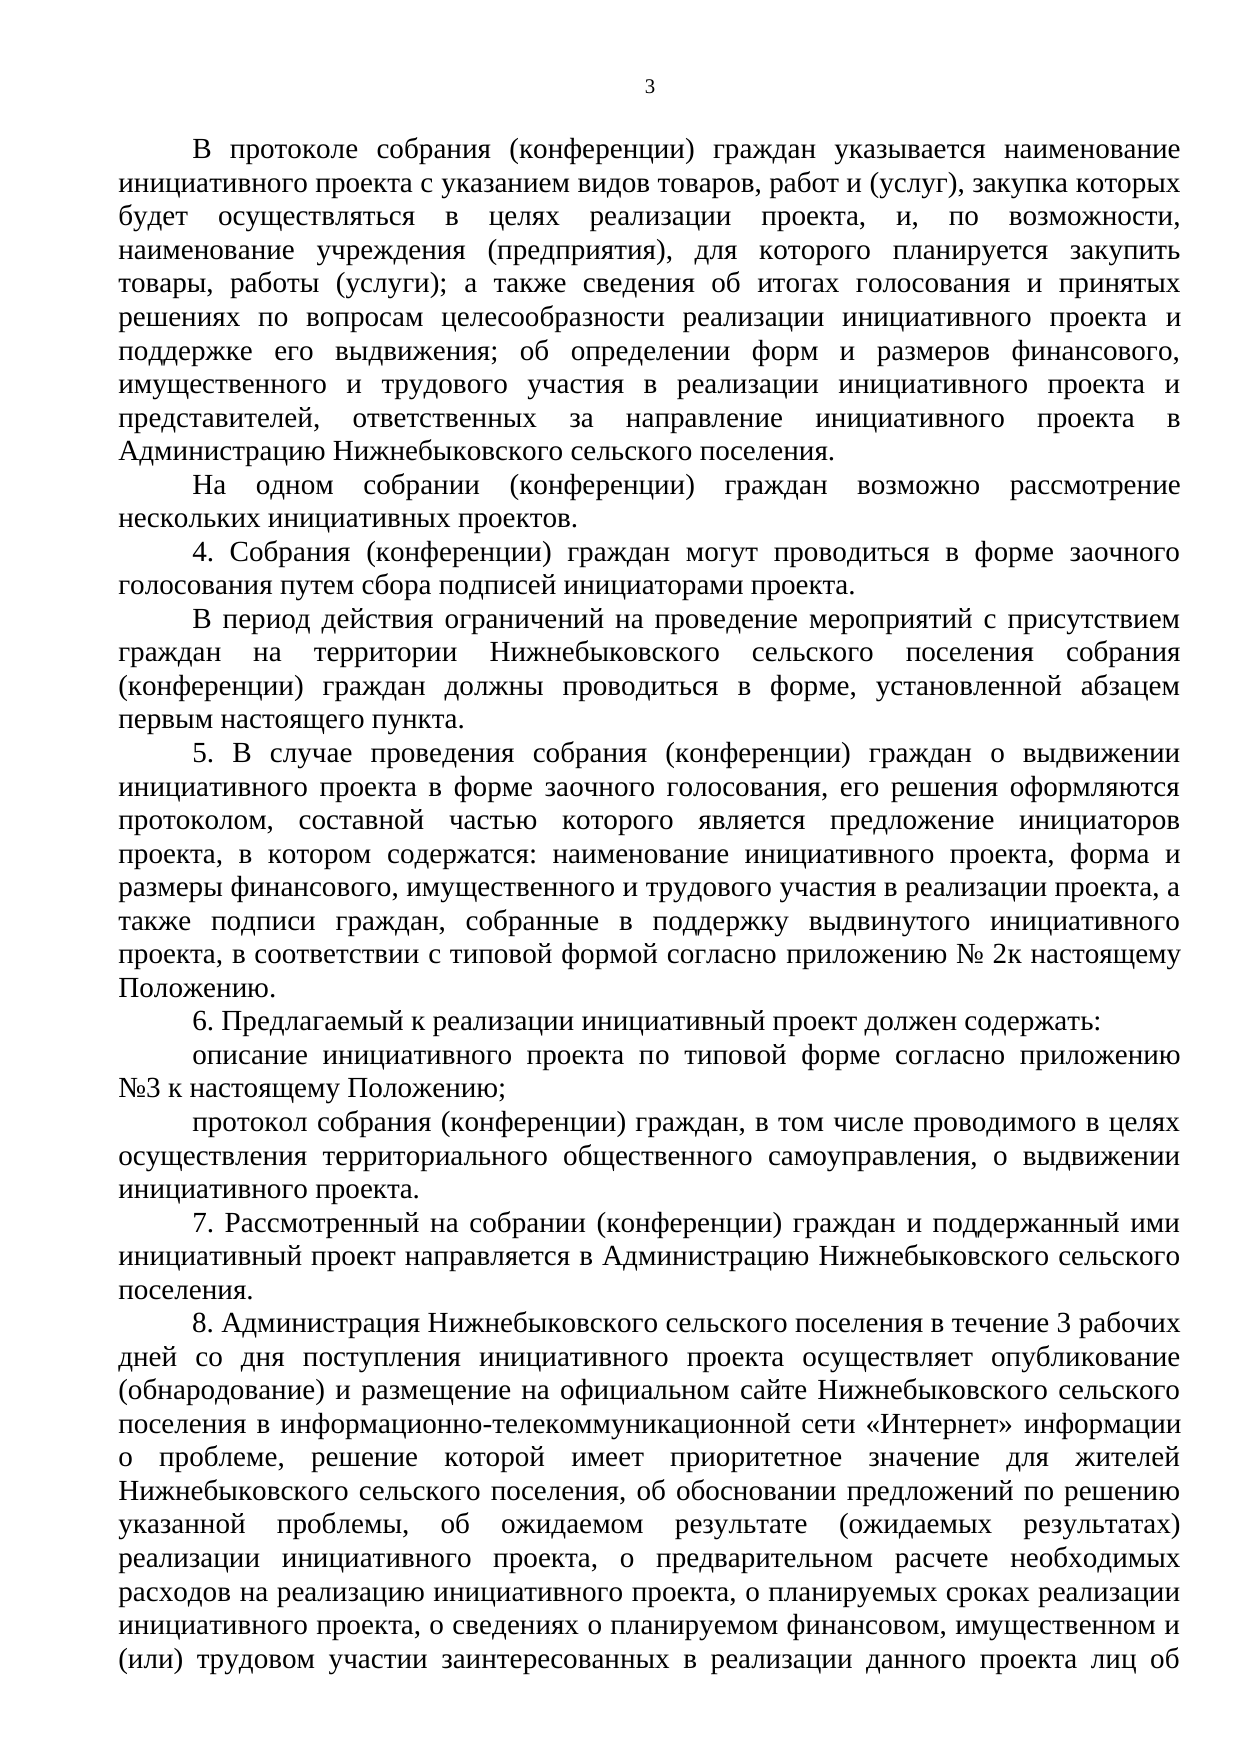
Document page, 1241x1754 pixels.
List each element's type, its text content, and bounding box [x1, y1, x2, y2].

text 6. Предлагаемый к реализации инициативный проект должен содержать: [118, 1003, 1181, 1037]
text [118, 1305, 1181, 1674]
text 7. Рассмотренный на собрании (конференции) граждан и поддержанный ими инициативный проект направляется в Администрацию Нижнебыковского сельского поселения. [118, 1205, 1181, 1305]
text описание инициативного проекта по типовой форме согласно приложению №3 к настоящему Положению; [118, 1037, 1181, 1104]
text протокол собрания (конференции) граждан, в том числе проводимого в целях осуществления территориального общественного самоуправления, о выдвижении инициативного проекта. [118, 1104, 1181, 1205]
text На одном собрании (конференции) граждан возможно рассмотрение нескольких инициативных проектов. [118, 467, 1181, 534]
text 5. В случае проведения собрания (конференции) граждан о выдвижении инициативного проекта в форме заочного голосования, его решения оформляются протоколом, составной частью которого является предложение инициаторов проекта, в котором содержатся: наименование инициативного проекта, форма и размеры финансового, имущественного и трудового участия в реализации проекта, а также подписи граждан, собранные в поддержку выдвинутого инициативного проекта, в соответствии с типовой формой согласно приложению № 2к настоящему Положению. [118, 735, 1181, 1003]
text 4. Собрания (конференции) граждан могут проводиться в форме заочного голосования путем сбора подписей инициаторами проекта. [118, 534, 1181, 601]
text В период действия ограничений на проведение мероприятий с присутствием граждан на территории Нижнебыковского сельского поселения собрания (конференции) граждан должны проводиться в форме, установленной абзацем первым настоящего пункта. [118, 601, 1181, 735]
text В протоколе собрания (конференции) граждан указывается наименование инициативного проекта с указанием видов товаров, работ и (услуг), закупка которых будет осуществляться в целях реализации проекта, и, по возможности, наименование учреждения (предприятия), для которого планируется закупить товары, работы (услуги); а также сведения об итогах голосования и принятых решениях по вопросам целесообразности реализации инициативного проекта и поддержке его выдвижения; об определении форм и размеров финансового, имущественного и трудового участия в реализации инициативного проекта и представителей, ответственных за направление инициативного проекта в Администрацию Нижнебыковского сельского поселения. [118, 131, 1181, 467]
